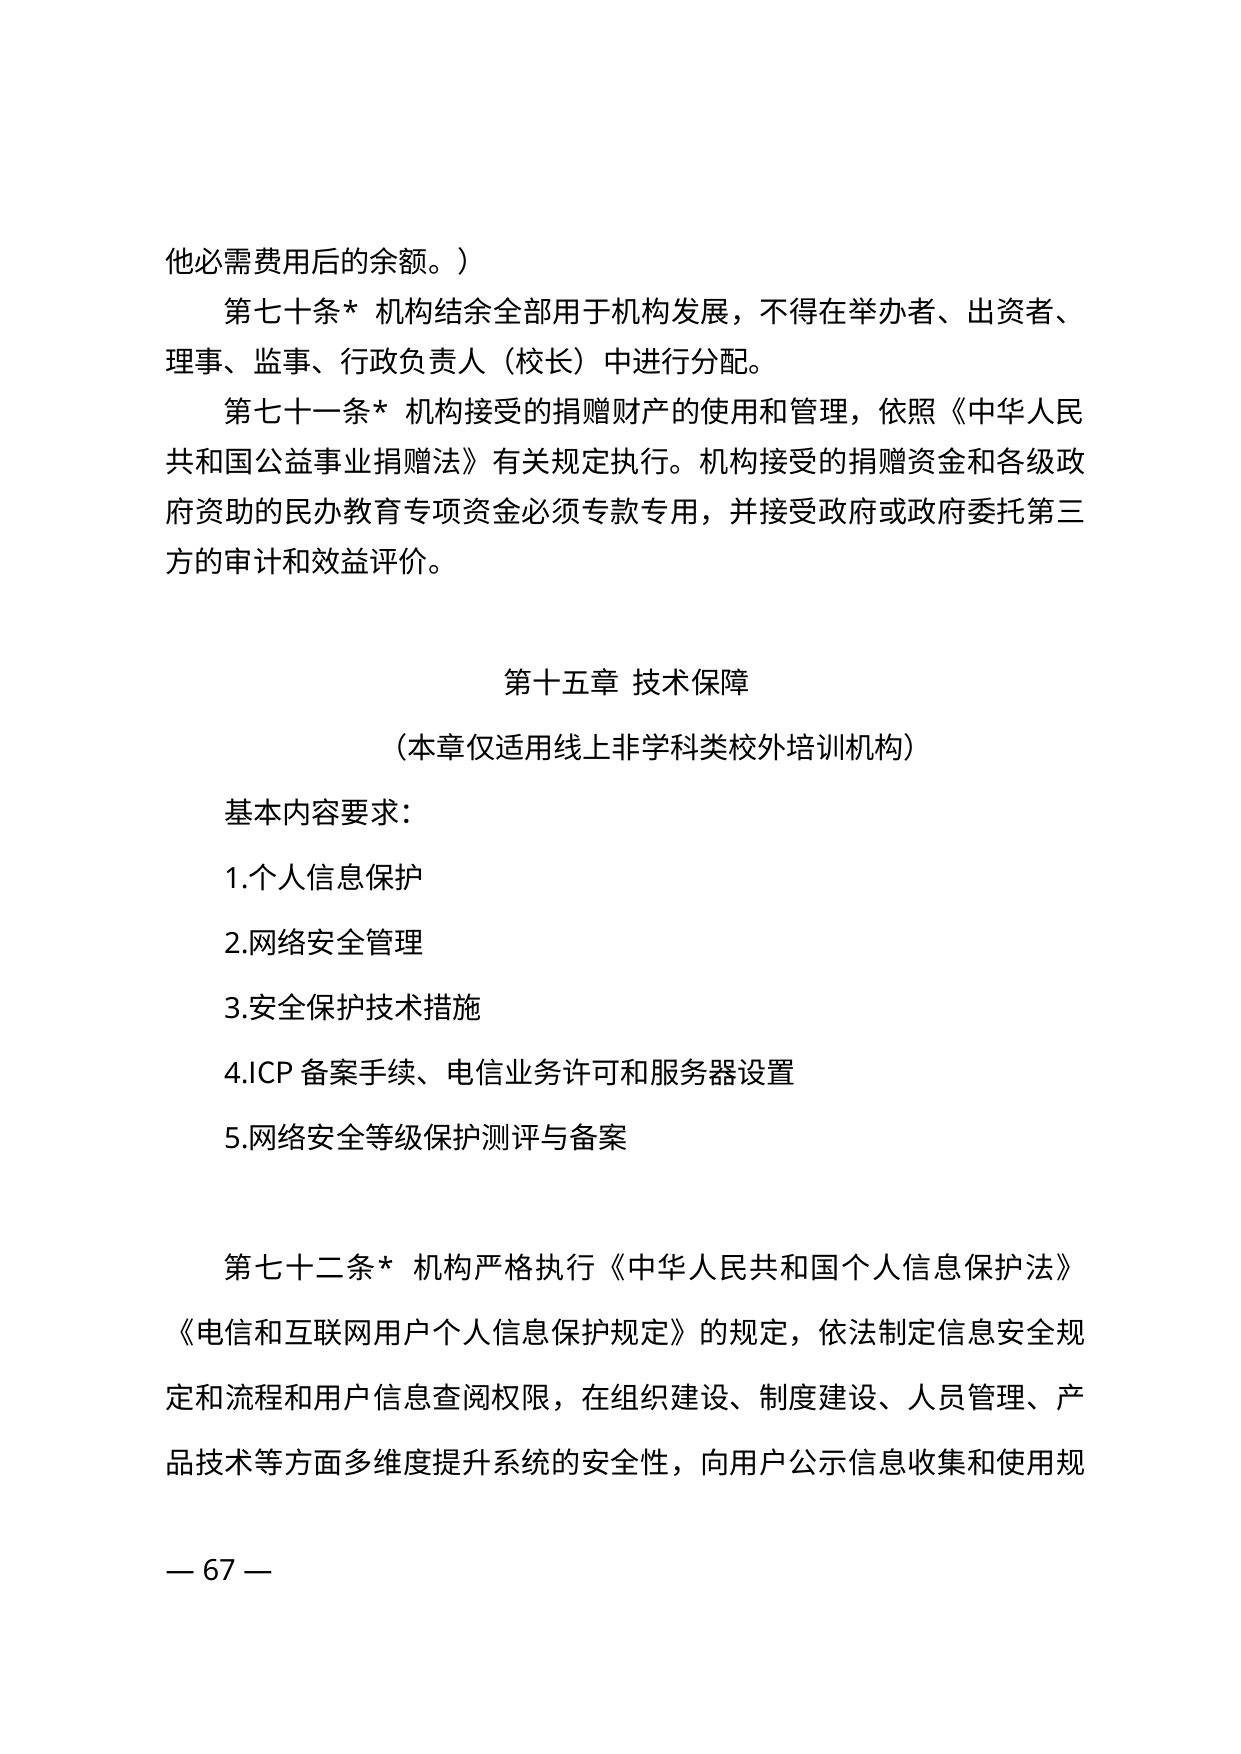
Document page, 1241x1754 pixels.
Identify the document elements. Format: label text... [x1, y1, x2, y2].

text 2.网络安全管理 [166, 908, 1087, 973]
text 第七十条* 机构结余全部用于机构发展，不得在举办者、出资者、理事、监事、行政负责人（校长）中进行分配。 [165, 283, 1087, 383]
text 5.网络安全等级保护测评与备案 [166, 1103, 1087, 1168]
text 4.ICP备案手续、电信业务许可和服务器设置 [166, 1038, 1087, 1103]
text 第七十一条* 机构接受的捐赠财产的使用和管理，依照《中华人民共和国公益事业捐赠法》有关规定执行。机构接受的捐赠资金和各级政府资助的民办教育专项资金必须专款专用，并接受政府或政府委托第三方的审计和效益评价。 [165, 383, 1087, 583]
text 1.个人信息保护 [166, 843, 1087, 908]
text 第十五章 技术保障 [165, 648, 1087, 713]
text 3.安全保护技术措施 [166, 973, 1087, 1038]
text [165, 233, 1087, 283]
text （本章仅适用线上非学科类校外培训机构） [166, 713, 1087, 778]
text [165, 1233, 1087, 1493]
text 基本内容要求： [166, 778, 1087, 843]
